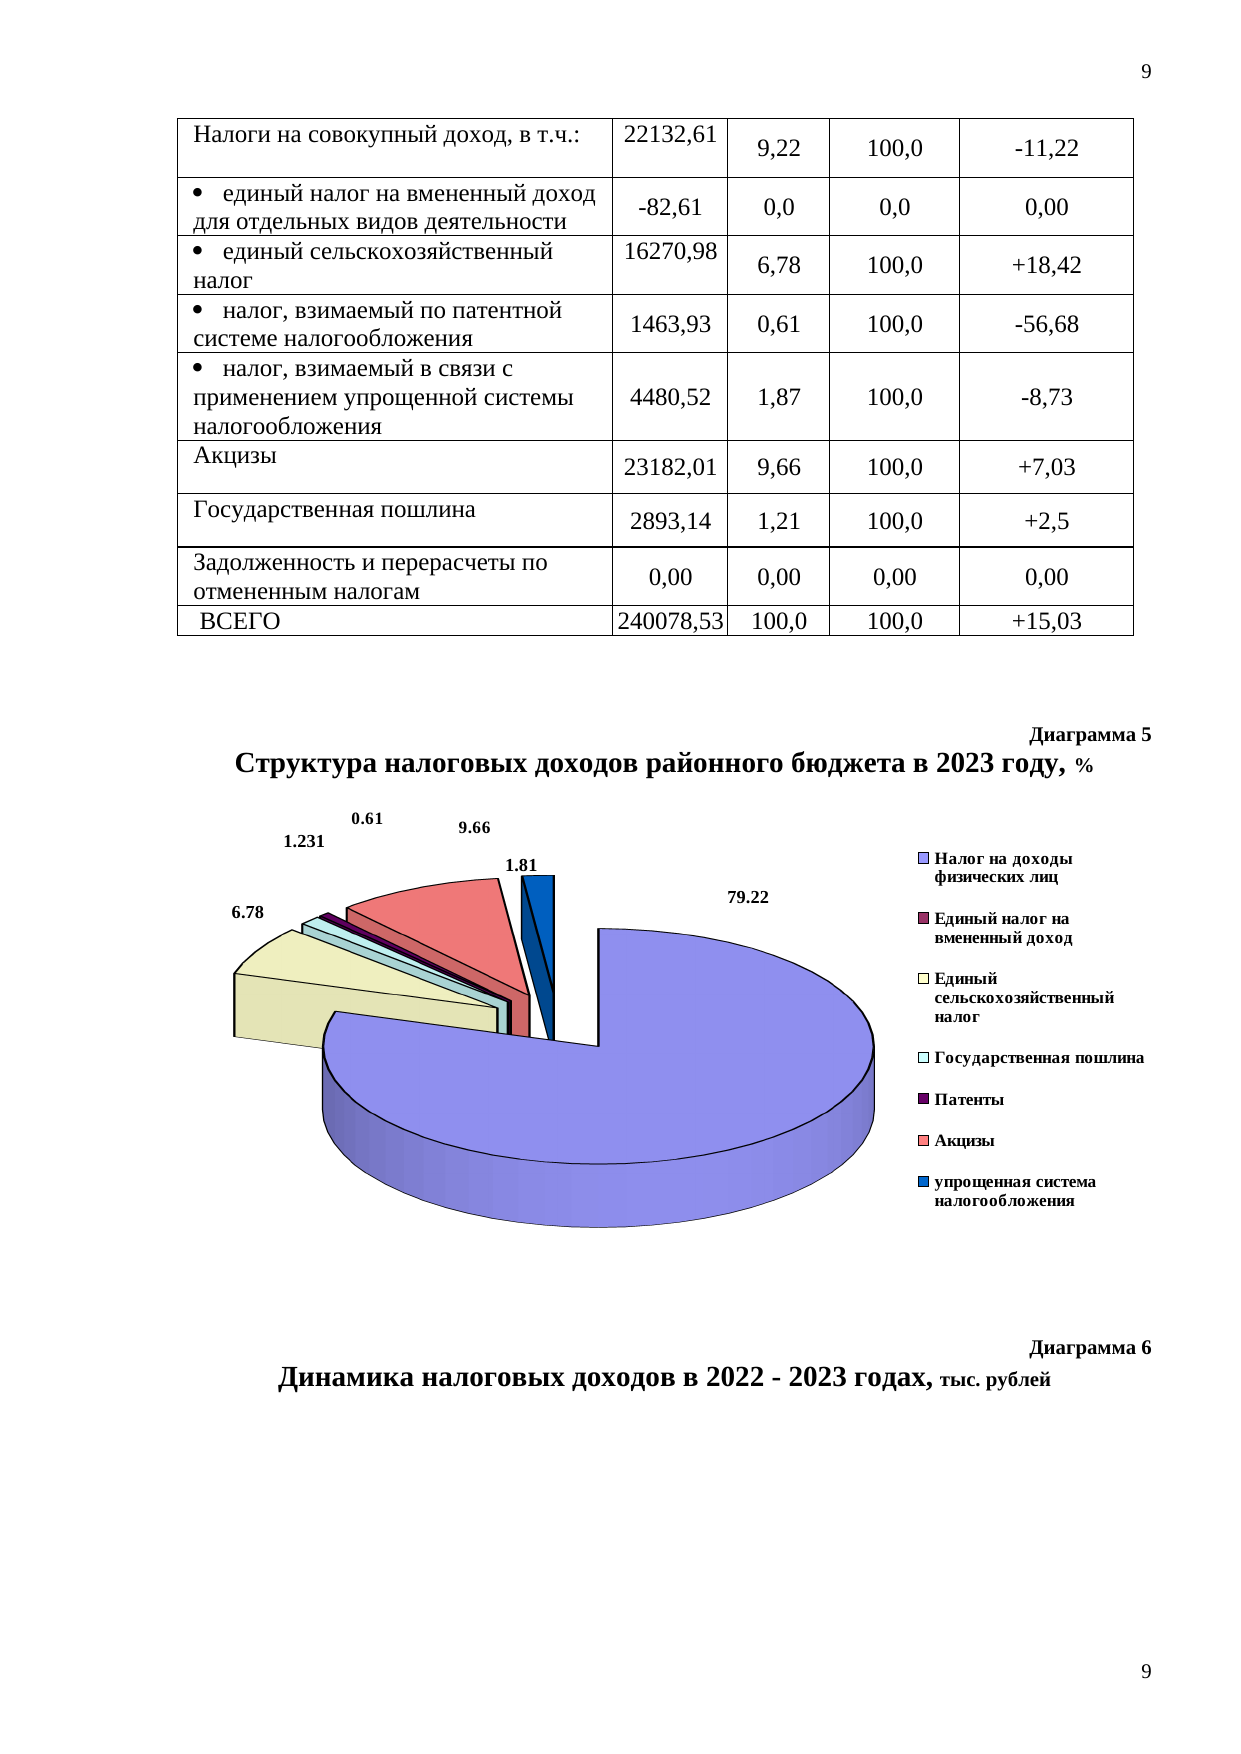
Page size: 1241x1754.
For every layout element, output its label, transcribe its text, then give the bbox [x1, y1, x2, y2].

table_cell Задолженность и перерасчеты по отмененным налогам [178, 548, 612, 605]
table_cell 0,00 [960, 178, 1133, 235]
text Динамика налоговых доходов в 2022 - 2023 годах, тыс. рублей [177, 1359, 1152, 1393]
table_cell 22132,61 [613, 119, 727, 177]
table_cell 240078,53 [613, 606, 727, 635]
table_cell 2893,14 [613, 494, 727, 546]
table_cell +7,03 [960, 441, 1133, 493]
table_cell -11,22 [960, 119, 1133, 177]
table_cell налог, взимаемый по патентной системе налогообложения [178, 295, 612, 352]
table_cell 9,22 [728, 119, 829, 177]
table_cell 16270,98 [613, 236, 727, 294]
table_cell 100,0 [830, 441, 959, 493]
table_cell Государственная пошлина [178, 494, 612, 546]
text Структура налоговых доходов районного бюджета в 2023 году, % [177, 746, 1152, 1265]
table_cell 100,0 [830, 606, 959, 635]
table_cell 100,0 [830, 119, 959, 177]
table_cell 100,0 [830, 236, 959, 294]
table_cell -82,61 [613, 178, 727, 235]
text Диаграмма 6 [177, 1335, 1152, 1359]
table_cell 100,0 [830, 295, 959, 352]
table_cell 23182,01 [613, 441, 727, 493]
table_cell 0,00 [830, 548, 959, 605]
table_cell 0,0 [830, 178, 959, 235]
table_cell 1463,93 [613, 295, 727, 352]
table_cell 0,0 [728, 178, 829, 235]
table_cell -8,73 [960, 353, 1133, 439]
table_cell Налоги на совокупный доход, в т.ч.: [178, 119, 612, 177]
table_cell Акцизы [178, 441, 612, 493]
table_cell налог, взимаемый в связи с применением упрощенной системы налогообложения [178, 353, 612, 439]
table_cell 0,61 [728, 295, 829, 352]
table_cell +15,03 [960, 606, 1133, 635]
table_cell 6,78 [728, 236, 829, 294]
table_cell 0,00 [960, 548, 1133, 605]
table_cell 1,21 [728, 494, 829, 546]
table_cell 0,00 [613, 548, 727, 605]
table_cell 0,00 [728, 548, 829, 605]
table_cell 100,0 [830, 353, 959, 439]
table_cell 100,0 [830, 494, 959, 546]
table_cell -56,68 [960, 295, 1133, 352]
table_cell единый налог на вмененный доход для отдельных видов деятельности [178, 178, 612, 235]
table_cell 4480,52 [613, 353, 727, 439]
table_cell +2,5 [960, 494, 1133, 546]
table_cell единый сельскохозяйственный налог [178, 236, 612, 294]
table_cell +18,42 [960, 236, 1133, 294]
table_cell 100,0 [728, 606, 829, 635]
table_cell 1,87 [728, 353, 829, 439]
table_cell 9,66 [728, 441, 829, 493]
table_cell ВСЕГО [178, 606, 612, 635]
text Диаграмма 5 [177, 721, 1152, 746]
